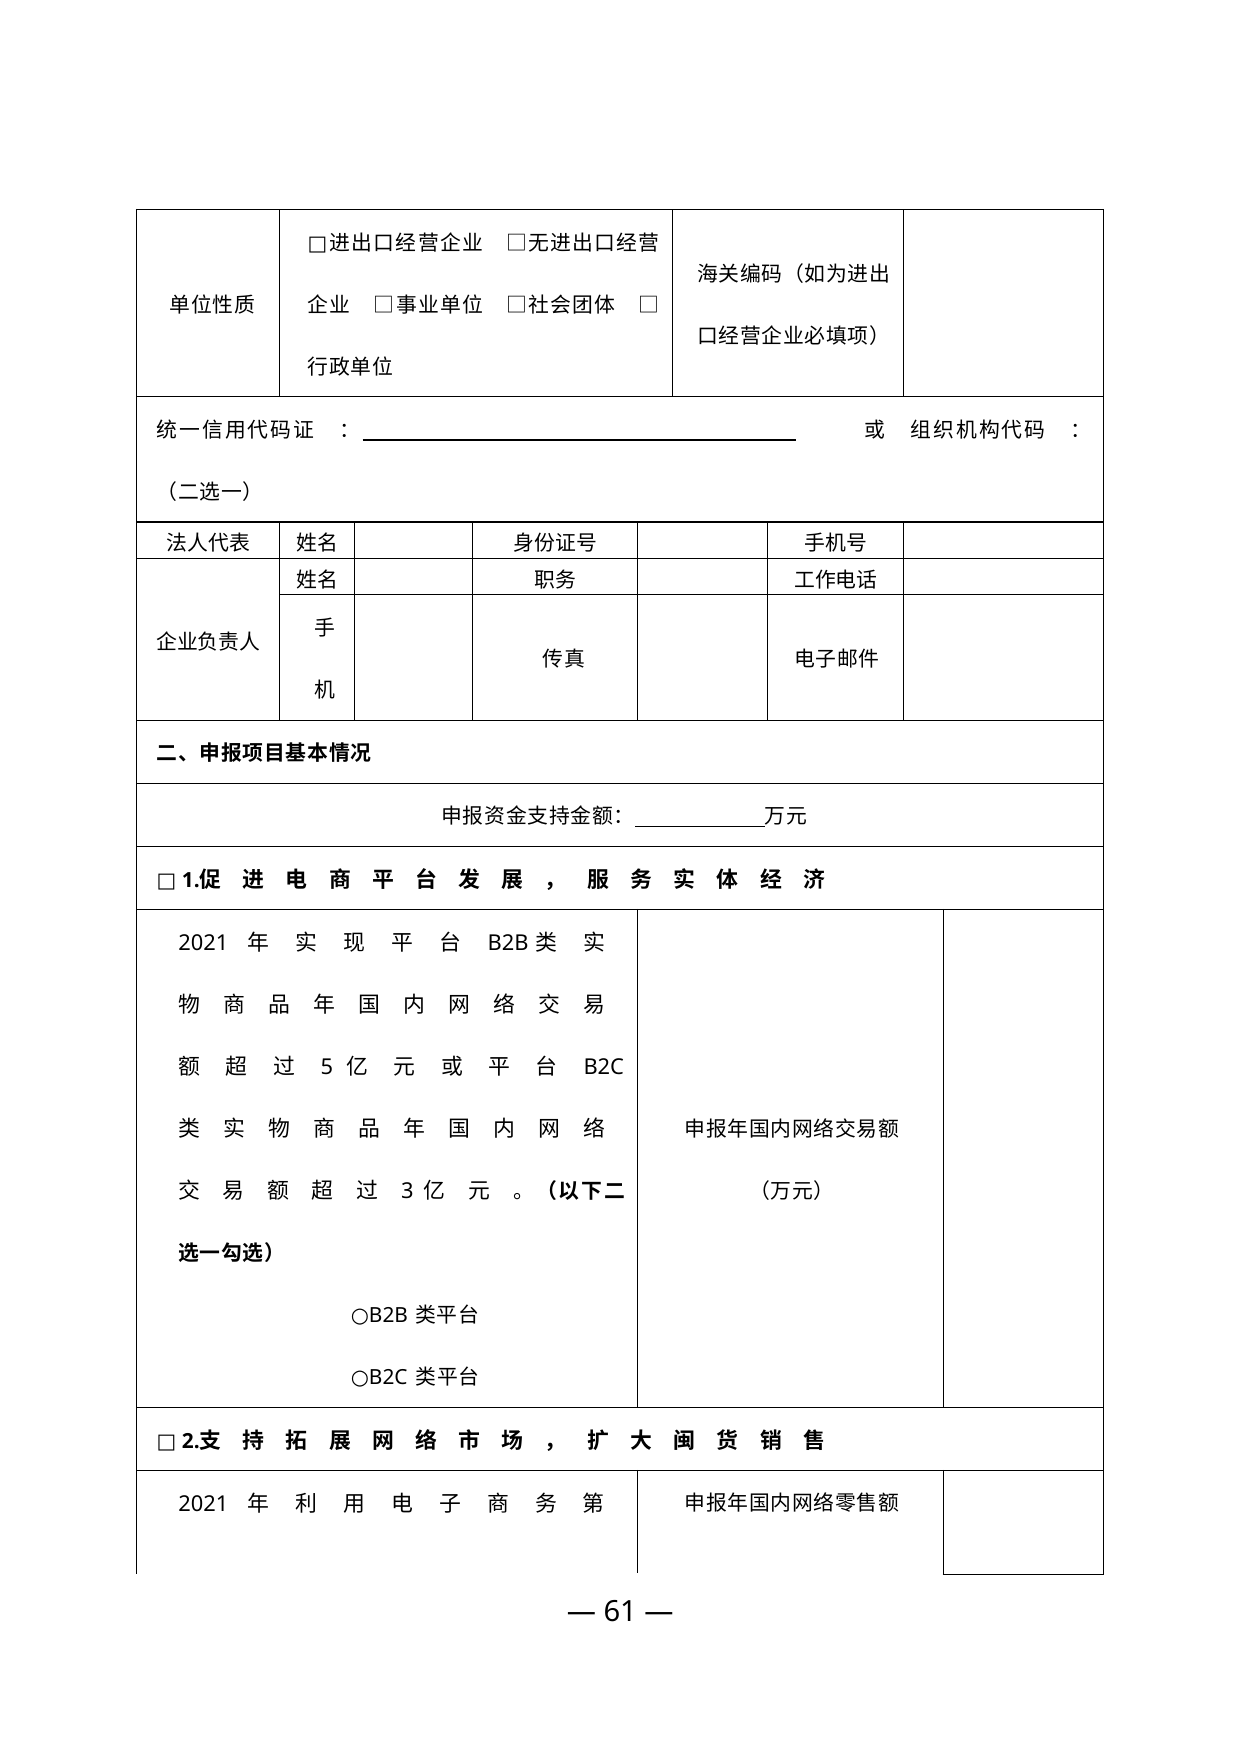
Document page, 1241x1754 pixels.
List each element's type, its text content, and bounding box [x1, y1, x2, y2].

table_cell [137, 1471, 638, 1574]
table_cell [944, 1471, 1103, 1574]
table_cell 职务 [473, 559, 637, 594]
table_cell [355, 595, 472, 719]
table_cell □ 1.促进电商平台发展，服务实体经济 [137, 847, 1103, 909]
table_cell [638, 559, 767, 594]
table_cell 申报资金支持金额： 万元 [137, 784, 1103, 846]
table_cell 法人代表 [137, 523, 279, 558]
table_cell [355, 559, 472, 594]
table_cell 姓名 [280, 523, 354, 558]
table_cell [355, 523, 472, 558]
table_cell 工作电话 [768, 559, 903, 594]
table_cell 传真 [473, 595, 637, 719]
table_cell 手机号 [768, 523, 903, 558]
table_cell [904, 559, 1103, 594]
table_cell 申报年国内网络零售额 （万元） [638, 1471, 943, 1574]
table_cell [638, 523, 767, 558]
table_cell 统一信用代码证 ： 或 组织机构代码 ： （二选一） [137, 397, 1103, 521]
table_cell 姓名 [280, 559, 354, 594]
table_cell [904, 595, 1103, 719]
table_cell [944, 910, 1103, 1407]
table_cell □进出口经营企业 □无进出口经营企业 □事业单位 □社会团体 □行政单位 [280, 210, 672, 396]
table_cell 申报年国内网络交易额 （万元） [638, 910, 943, 1407]
table_cell 2021年实现平台B2B类实物商品年国内网络交易额超过5亿元或平台B2C类实物商品年国内网络交易额超过3亿元。（以下二选一勾选） ○B2B类平台 ○B2C类平台 [137, 910, 637, 1407]
table_cell [638, 595, 767, 719]
table_cell [904, 210, 1103, 396]
table_cell 企业负责人 [137, 559, 279, 719]
table_cell 二、申报项目基本情况 [137, 721, 1103, 783]
table_cell 电子邮件 [768, 595, 903, 719]
table_cell 海关编码（如为进出口经营企业必填项） [673, 210, 903, 396]
table_cell [904, 523, 1103, 558]
table_cell 身份证号 [473, 523, 637, 558]
table_cell 单位性质 [137, 210, 279, 396]
table_cell 手机 [280, 595, 354, 719]
table_cell □ 2.支持拓展网络市场，扩大闽货销售 [137, 1408, 1103, 1470]
